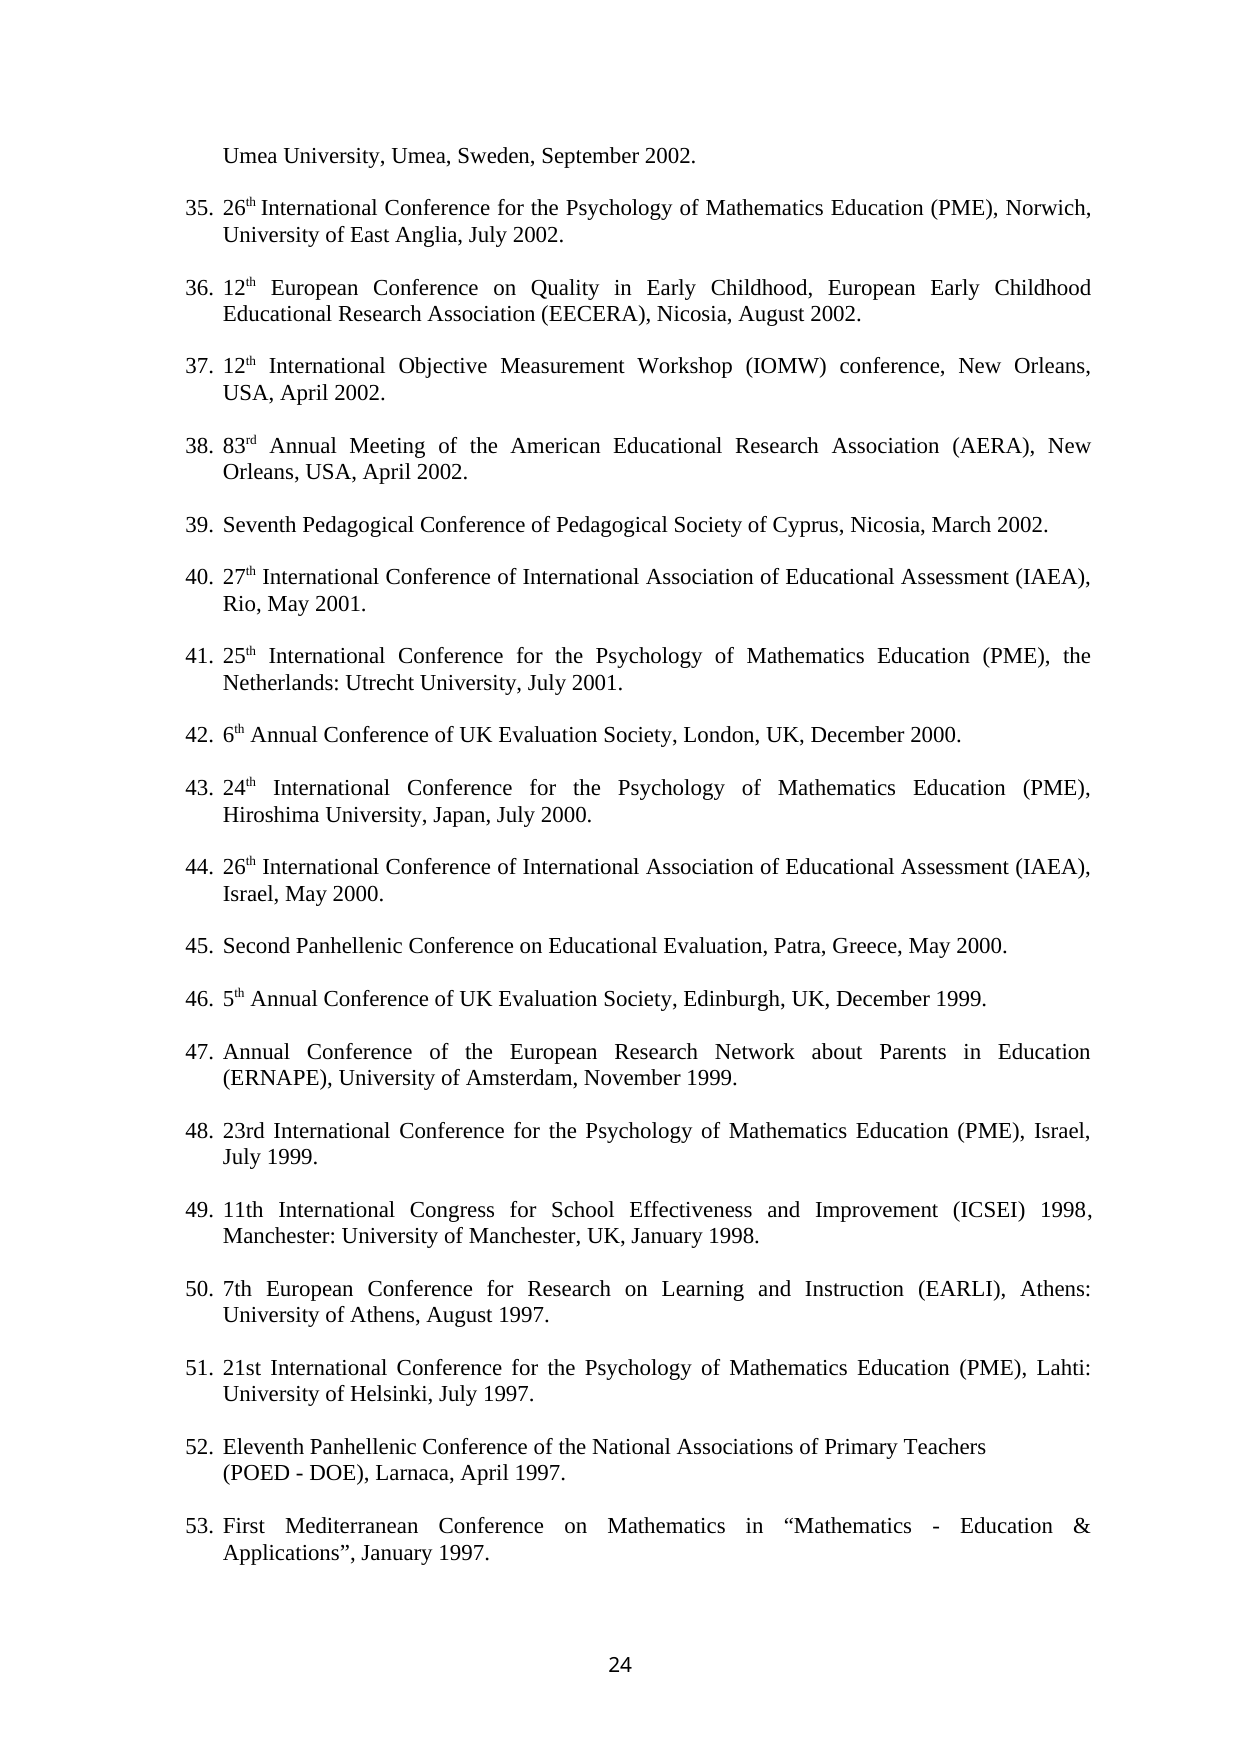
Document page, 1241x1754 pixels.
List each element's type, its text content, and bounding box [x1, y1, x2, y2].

list 11th International Congress for School Effectiveness and Improvement (ICSEI) 1998, Manchester: University of Manchester, UK, January 1998. [185, 1196, 1092, 1249]
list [185, 142, 1092, 168]
list Annual Conference of the European Research Network about Parents in Education (ERNAPE), University of Amsterdam, November 1999. [185, 1038, 1092, 1091]
list 7th European Conference for Research on Learning and Instruction (EARLI), Athens: University of Athens, August 1997. [185, 1275, 1092, 1328]
text (POED - DOE), Larnaca, April 1997. [185, 1459, 1092, 1486]
list 12th European Conference on Quality in Early Childhood, European Early Childhood Educational Research Association (EECERA), Nicosia, August 2002. [185, 273, 1092, 326]
list 27th International Conference of International Association of Educational Assessment (IAEA), Rio, May 2001. [185, 563, 1092, 616]
list Second Panhellenic Conference on Educational Evaluation, Patra, Greece, May 2000. [185, 932, 1092, 959]
list First Mediterranean Conference on Mathematics in “Mathematics - Education & Applications”, January 1997. [185, 1512, 1092, 1565]
list 26th International Conference of International Association of Educational Assessment (IAEA), Israel, May 2000. [185, 853, 1092, 906]
list 5th Annual Conference of UK Evaluation Society, Edinburgh, UK, December 1999. [185, 985, 1092, 1011]
list 26th International Conference for the Psychology of Mathematics Education (PME), Norwich, University of East Anglia, July 2002. [185, 194, 1092, 247]
list 6th Annual Conference of UK Evaluation Society, London, UK, December 2000. [185, 722, 1092, 748]
list 24th International Conference for the Psychology of Mathematics Education (PME), Hiroshima University, Japan, July 2000. [185, 774, 1092, 827]
list Eleventh Panhellenic Conference of the National Associations of Primary Teachers [185, 1433, 1092, 1459]
list 23rd International Conference for the Psychology of Mathematics Education (PME), Israel, July 1999. [185, 1117, 1092, 1169]
list 83rd Annual Meeting of the American Educational Research Association (AERA), New Orleans, USA, April 2002. [185, 432, 1092, 484]
list 25th International Conference for the Psychology of Mathematics Education (PME), the Netherlands: Utrecht University, July 2001. [185, 642, 1092, 695]
list Seventh Pedagogical Conference of Pedagogical Society of Cyprus, Nicosia, March 2002. [185, 511, 1107, 537]
list 21st International Conference for the Psychology of Mathematics Education (PME), Lahti: University of Helsinki, July 1997. [185, 1354, 1092, 1407]
subtitle 12th International Objective Measurement Workshop (IOMW) conference, New Orleans, USA, April 2002. [185, 353, 1092, 405]
